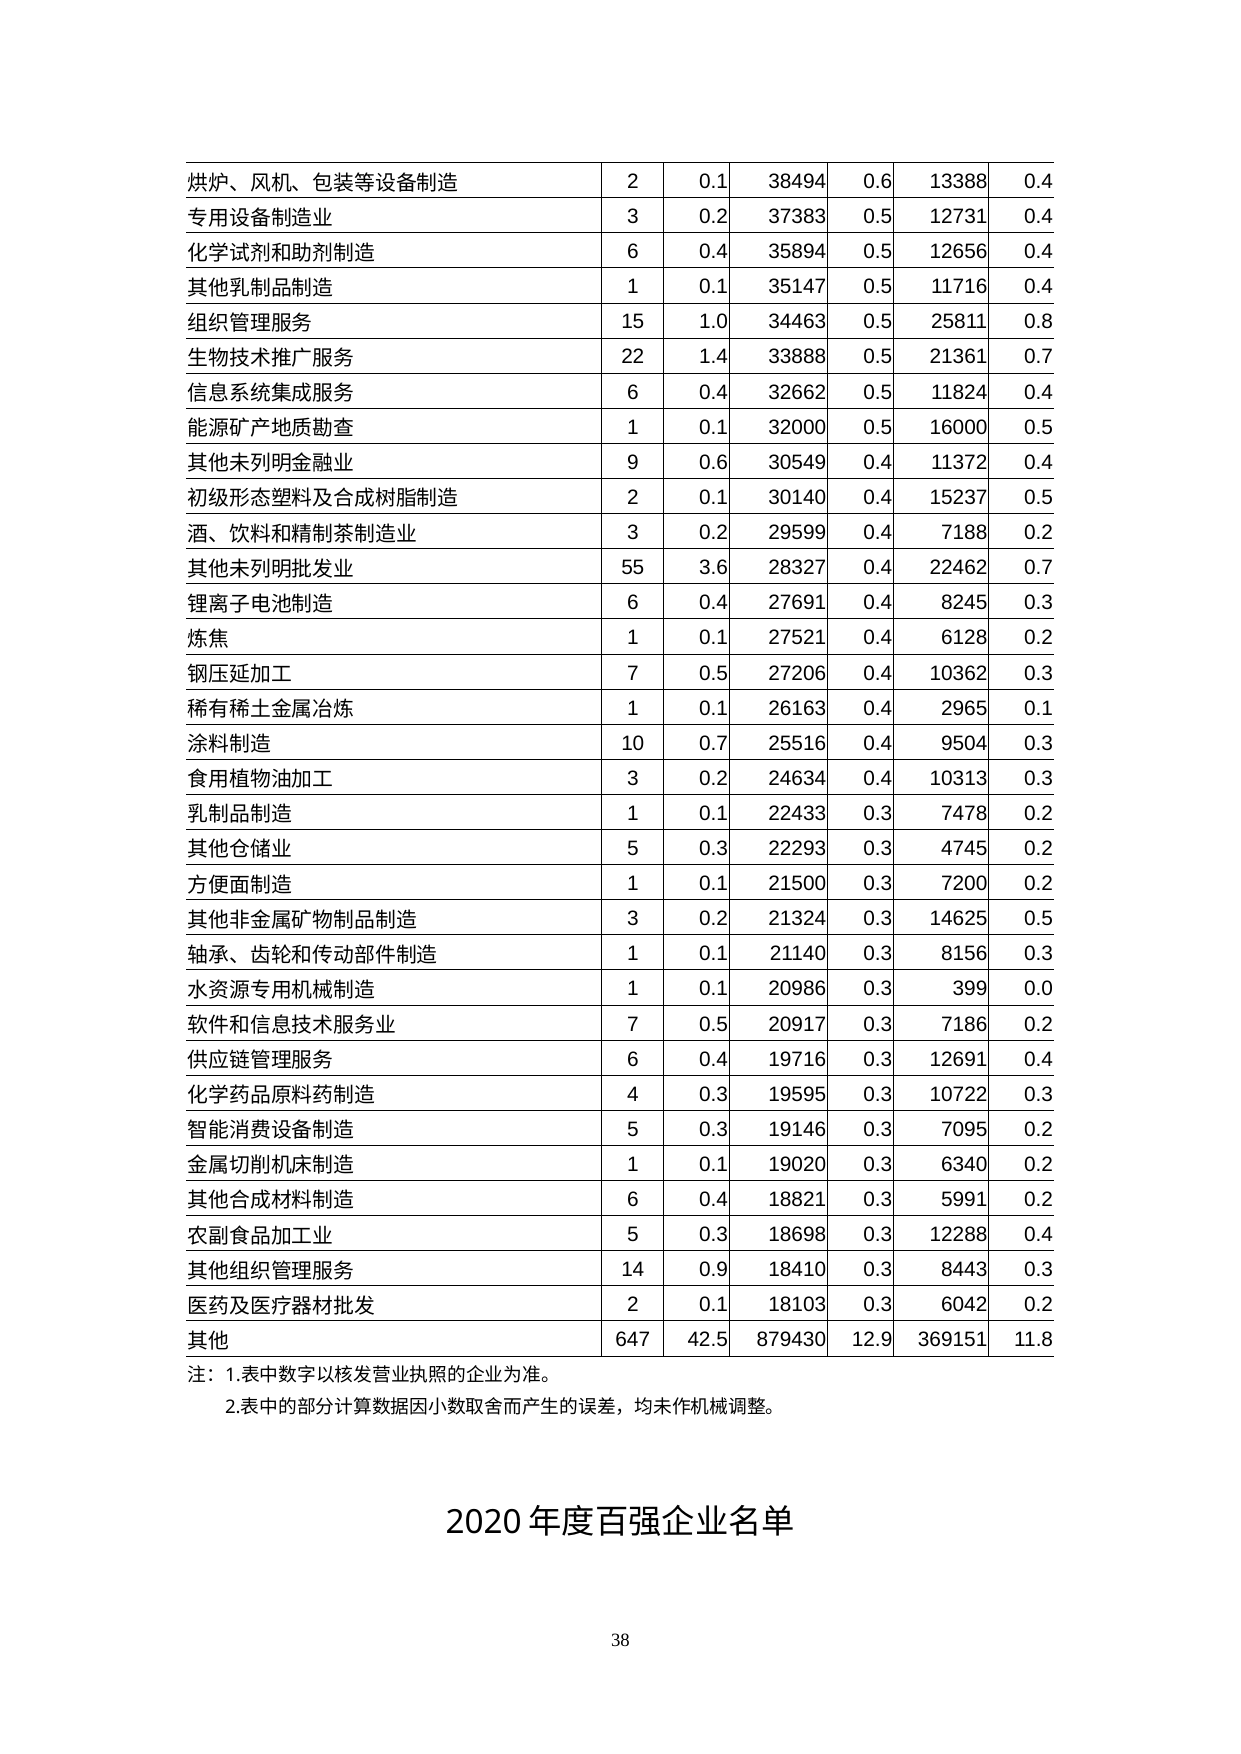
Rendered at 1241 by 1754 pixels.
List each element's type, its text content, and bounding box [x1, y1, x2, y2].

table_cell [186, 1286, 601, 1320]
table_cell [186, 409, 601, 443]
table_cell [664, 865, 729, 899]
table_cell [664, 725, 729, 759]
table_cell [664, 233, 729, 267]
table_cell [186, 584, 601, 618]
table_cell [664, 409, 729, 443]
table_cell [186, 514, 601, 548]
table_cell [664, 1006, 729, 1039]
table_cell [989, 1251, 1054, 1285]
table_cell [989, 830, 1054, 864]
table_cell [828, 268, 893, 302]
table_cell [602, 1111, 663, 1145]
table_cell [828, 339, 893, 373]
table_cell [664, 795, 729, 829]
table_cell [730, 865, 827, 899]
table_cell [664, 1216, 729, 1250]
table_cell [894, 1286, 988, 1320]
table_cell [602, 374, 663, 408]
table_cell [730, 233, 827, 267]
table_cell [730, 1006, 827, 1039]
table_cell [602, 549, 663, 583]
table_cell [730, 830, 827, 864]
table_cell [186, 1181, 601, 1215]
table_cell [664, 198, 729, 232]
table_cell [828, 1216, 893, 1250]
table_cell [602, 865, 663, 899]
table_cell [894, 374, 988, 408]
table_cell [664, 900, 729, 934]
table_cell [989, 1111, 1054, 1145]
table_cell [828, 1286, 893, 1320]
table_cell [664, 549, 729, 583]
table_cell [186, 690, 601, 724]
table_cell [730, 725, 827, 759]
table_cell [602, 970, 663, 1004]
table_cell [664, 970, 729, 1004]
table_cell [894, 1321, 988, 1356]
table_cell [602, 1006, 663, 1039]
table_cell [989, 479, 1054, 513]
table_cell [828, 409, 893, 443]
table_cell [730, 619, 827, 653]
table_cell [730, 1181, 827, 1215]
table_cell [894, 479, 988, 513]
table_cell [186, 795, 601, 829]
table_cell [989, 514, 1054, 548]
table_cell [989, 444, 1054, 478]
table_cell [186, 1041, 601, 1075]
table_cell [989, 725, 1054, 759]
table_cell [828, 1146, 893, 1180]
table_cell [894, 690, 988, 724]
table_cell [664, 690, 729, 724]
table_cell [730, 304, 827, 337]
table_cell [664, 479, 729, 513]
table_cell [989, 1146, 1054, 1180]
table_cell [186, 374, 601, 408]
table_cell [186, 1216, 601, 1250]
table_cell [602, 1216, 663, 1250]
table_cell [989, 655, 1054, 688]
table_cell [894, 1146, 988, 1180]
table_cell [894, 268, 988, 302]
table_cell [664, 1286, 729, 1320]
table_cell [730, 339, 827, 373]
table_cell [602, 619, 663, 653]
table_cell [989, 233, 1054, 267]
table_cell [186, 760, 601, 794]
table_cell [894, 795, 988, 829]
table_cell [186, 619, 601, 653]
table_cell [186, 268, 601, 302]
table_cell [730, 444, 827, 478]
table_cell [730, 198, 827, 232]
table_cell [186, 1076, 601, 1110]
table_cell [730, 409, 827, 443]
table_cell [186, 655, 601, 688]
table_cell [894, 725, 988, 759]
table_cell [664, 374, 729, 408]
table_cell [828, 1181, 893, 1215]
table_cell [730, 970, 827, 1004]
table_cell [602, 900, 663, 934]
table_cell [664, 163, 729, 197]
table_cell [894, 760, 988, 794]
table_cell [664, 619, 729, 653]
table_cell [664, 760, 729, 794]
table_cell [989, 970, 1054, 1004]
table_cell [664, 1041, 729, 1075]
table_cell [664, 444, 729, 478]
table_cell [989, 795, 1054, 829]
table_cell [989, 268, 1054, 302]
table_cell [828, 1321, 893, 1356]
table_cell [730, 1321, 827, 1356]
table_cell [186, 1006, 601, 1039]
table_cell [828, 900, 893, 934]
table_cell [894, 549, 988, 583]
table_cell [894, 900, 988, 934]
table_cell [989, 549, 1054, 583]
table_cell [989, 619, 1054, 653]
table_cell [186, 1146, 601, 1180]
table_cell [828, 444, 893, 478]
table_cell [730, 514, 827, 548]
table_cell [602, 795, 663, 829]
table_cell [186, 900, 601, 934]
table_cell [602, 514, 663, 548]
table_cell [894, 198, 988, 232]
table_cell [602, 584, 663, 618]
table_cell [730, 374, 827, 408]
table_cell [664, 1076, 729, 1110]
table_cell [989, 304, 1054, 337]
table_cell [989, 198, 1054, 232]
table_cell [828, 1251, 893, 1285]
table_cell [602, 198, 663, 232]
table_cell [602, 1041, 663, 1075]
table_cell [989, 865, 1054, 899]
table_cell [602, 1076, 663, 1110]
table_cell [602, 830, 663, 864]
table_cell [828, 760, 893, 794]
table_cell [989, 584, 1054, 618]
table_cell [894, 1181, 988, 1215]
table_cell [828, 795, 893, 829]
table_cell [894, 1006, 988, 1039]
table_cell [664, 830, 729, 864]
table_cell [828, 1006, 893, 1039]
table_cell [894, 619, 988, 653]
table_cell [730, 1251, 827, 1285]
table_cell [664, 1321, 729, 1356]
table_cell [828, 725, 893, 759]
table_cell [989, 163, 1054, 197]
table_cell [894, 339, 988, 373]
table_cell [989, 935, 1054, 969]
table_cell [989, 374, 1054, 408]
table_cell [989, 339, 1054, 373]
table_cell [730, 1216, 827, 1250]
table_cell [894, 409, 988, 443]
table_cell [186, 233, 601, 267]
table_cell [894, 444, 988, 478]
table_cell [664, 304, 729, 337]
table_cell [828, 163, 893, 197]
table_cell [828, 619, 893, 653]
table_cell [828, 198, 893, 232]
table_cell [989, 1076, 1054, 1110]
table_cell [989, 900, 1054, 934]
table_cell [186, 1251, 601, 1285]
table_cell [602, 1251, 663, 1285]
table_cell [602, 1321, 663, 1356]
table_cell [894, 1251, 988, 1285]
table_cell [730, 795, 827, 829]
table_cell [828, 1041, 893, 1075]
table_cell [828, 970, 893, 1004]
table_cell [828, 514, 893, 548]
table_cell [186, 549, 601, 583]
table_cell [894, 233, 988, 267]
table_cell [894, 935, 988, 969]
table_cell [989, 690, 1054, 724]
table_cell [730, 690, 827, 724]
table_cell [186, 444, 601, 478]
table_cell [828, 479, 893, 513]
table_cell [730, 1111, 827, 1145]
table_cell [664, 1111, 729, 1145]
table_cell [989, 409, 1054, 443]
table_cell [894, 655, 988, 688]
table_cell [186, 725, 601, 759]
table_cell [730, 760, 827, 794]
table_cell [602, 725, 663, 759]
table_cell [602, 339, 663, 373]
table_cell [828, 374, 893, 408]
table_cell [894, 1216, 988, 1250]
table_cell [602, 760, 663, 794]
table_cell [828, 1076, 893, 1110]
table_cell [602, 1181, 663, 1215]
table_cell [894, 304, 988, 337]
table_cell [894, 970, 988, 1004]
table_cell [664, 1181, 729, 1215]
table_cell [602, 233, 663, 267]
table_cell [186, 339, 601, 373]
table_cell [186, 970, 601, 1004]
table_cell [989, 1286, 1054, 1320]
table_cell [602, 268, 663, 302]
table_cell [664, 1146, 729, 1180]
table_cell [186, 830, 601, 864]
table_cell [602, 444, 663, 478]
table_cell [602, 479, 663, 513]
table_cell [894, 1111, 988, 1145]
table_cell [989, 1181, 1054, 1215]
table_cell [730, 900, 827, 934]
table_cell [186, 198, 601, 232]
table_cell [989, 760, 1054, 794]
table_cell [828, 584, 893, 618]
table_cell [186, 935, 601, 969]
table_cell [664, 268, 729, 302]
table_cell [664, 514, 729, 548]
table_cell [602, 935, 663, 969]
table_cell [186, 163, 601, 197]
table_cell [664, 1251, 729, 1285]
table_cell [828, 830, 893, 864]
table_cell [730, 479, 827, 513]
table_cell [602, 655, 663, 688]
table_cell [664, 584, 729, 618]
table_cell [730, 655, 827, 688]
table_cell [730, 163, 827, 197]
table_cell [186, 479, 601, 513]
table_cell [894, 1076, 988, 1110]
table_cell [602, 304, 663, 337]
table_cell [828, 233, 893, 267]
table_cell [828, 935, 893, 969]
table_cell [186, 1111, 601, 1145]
text 2.表中的部分计算数据因小数取舍而产生的误差，均未作机械调整。 [188, 1389, 1053, 1422]
text 注：1.表中数字以核发营业执照的企业为准。 [187, 1357, 1053, 1389]
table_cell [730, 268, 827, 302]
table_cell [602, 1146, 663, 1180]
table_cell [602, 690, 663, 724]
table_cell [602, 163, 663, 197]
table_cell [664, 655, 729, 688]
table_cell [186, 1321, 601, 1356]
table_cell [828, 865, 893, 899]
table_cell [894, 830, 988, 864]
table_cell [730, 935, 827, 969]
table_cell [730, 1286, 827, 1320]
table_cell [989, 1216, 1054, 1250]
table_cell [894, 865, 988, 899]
text 2020年度百强企业名单 [187, 1487, 1053, 1552]
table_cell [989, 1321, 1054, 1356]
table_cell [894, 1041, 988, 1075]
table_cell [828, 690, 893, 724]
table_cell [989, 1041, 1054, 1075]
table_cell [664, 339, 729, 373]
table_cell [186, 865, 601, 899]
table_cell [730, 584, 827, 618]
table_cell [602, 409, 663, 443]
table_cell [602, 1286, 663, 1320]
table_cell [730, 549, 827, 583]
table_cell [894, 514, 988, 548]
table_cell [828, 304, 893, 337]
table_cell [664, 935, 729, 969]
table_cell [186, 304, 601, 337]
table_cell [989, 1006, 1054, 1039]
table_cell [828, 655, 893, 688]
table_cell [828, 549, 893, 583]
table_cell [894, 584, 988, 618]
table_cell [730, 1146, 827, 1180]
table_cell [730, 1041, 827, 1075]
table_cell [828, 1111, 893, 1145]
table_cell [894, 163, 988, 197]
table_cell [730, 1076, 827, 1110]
